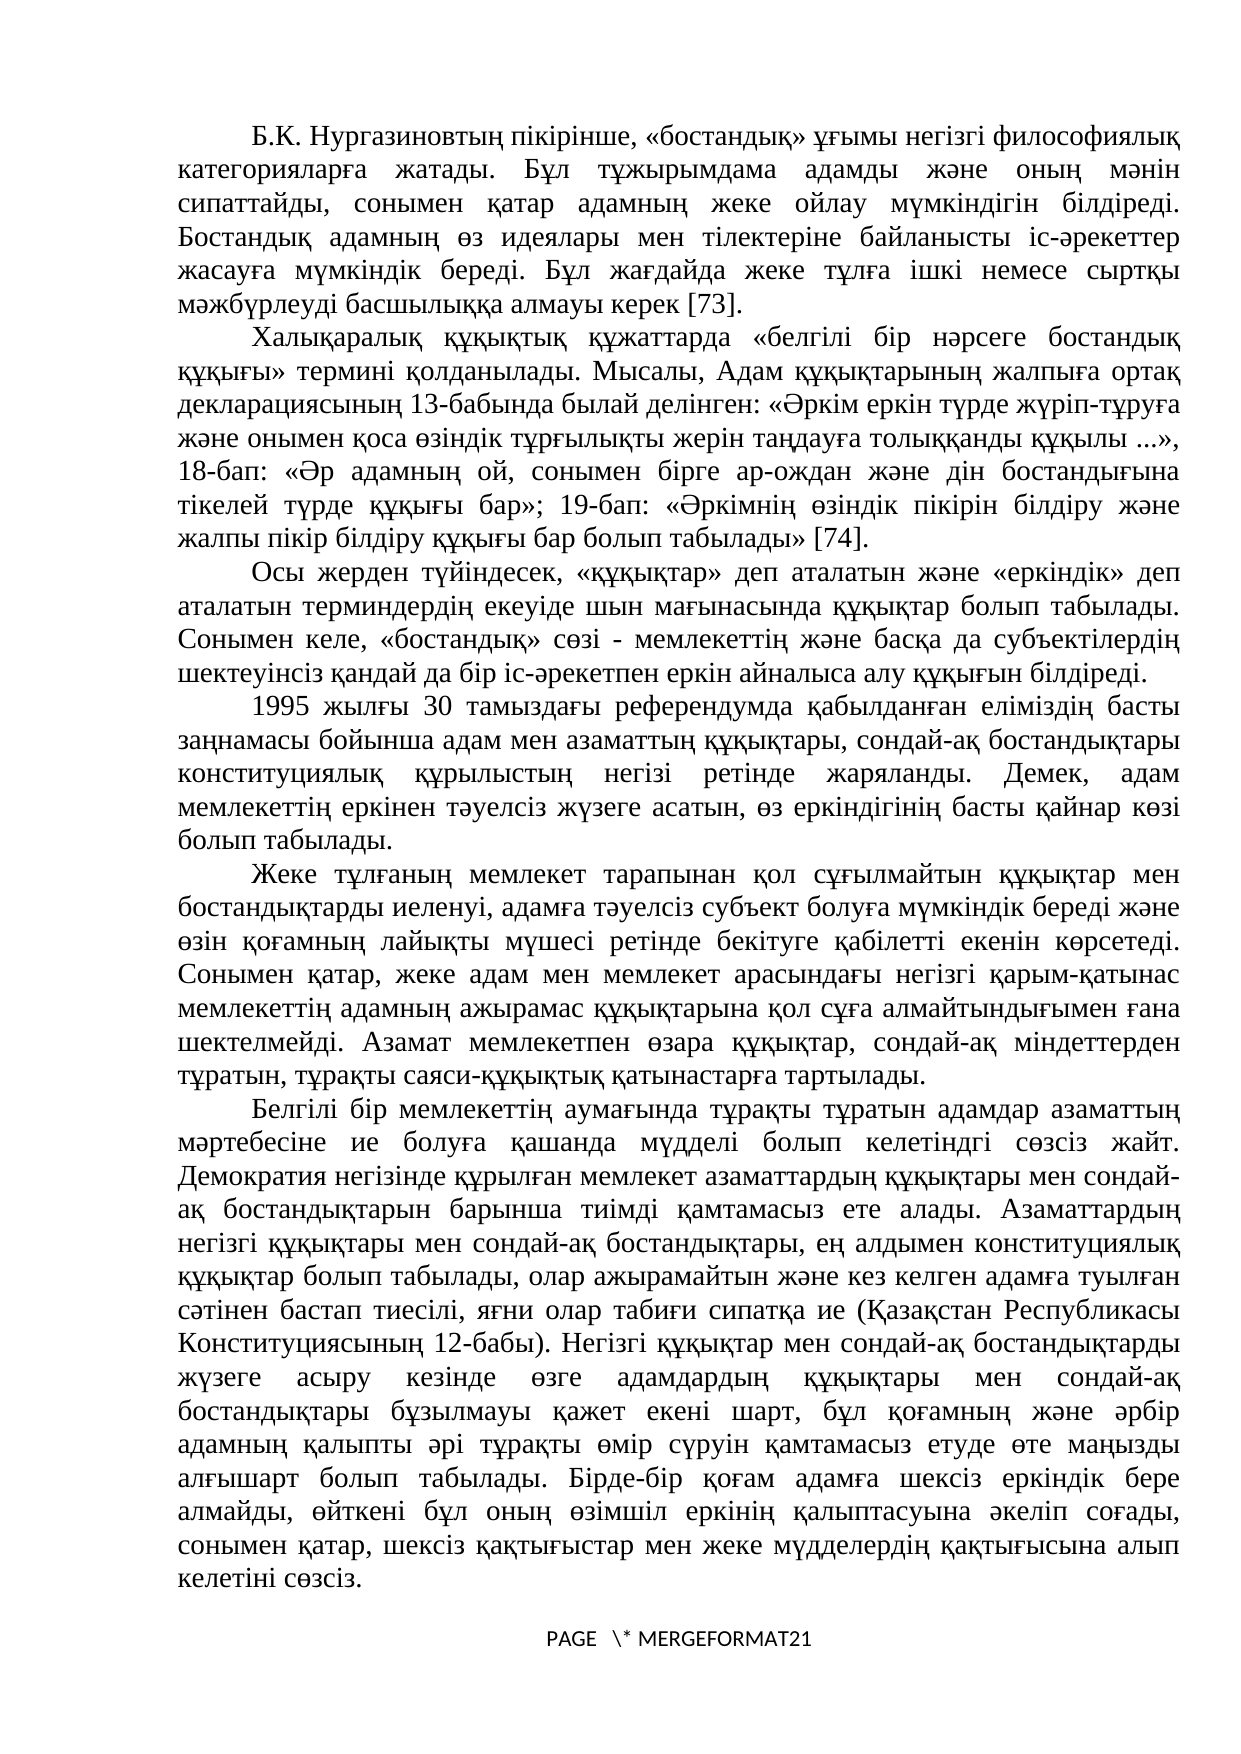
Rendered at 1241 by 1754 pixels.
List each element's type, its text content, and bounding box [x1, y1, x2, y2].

text Жеке тұлғаның мемлекет тарапынан қол сұғылмайтын құқықтар мен бостандықтарды иеленуі, адамға тәуелсіз субъект болуға мүмкіндік береді және өзін қоғамның лайықты мүшесі ретінде бекітуге қабілетті екенін көрсетеді. Сонымен қатар, жеке адам мен мемлекет арасындағы негізгі қарым-қатынас мемлекеттің адамның ажырамас құқықтарына қол сұға алмайтындығымен ғана шектелмейді. Азамат мемлекетпен өзара құқықтар, сондай-ақ міндеттерден тұратын, тұрақты саяси-құқықтық қатынастарға тартылады. [177, 856, 1181, 1091]
text Халықаралық құқықтық құжаттарда «белгілі бір нәрсеге бостандық құқығы» термині қолданылады. Мысалы, Адам құқықтарының жалпыға ортақ декларациясының 13-бабында былай делінген: «Әркім еркін түрде жүріп-тұруға және онымен қоса өзіндік тұрғылықты жерін таңдауға толыққанды құқылы ...», 18-бап: «Әр адамның ой, сонымен бірге ар-ождан және дін бостандығына тікелей түрде құқығы бар»; 19-бап: «Әркімнің өзіндік пікірін білдіру және жалпы пікір білдіру құқығы бар болып табылады» [74]. [177, 319, 1181, 554]
text Осы жерден түйіндесек, «құқықтар» деп аталатын және «еркіндік» деп аталатын терминдердің екеуіде шын мағынасында құқықтар болып табылады. Сонымен келе, «бостандық» сөзі - мемлекеттің және басқа да субъектілердің шектеуінсіз қандай да бір іс-әрекетпен еркін айналыса алу құқығын білдіреді. [177, 554, 1181, 688]
text 1995 жылғы 30 тамыздағы референдумда қабылданған еліміздің басты заңнамасы бойынша адам мен азаматтың құқықтары, сондай-ақ бостандықтары конституциялық құрылыстың негізі ретінде жаряланды. Демек, адам мемлекеттің еркінен тәуелсіз жүзеге асатын, өз еркіндігінің басты қайнар көзі болып табылады. [177, 688, 1181, 856]
text Белгілі бір мемлекеттің аумағында тұрақты тұратын адамдар азаматтың мәртебесіне ие болуға қашанда мүдделі болып келетіндгі сөзсіз жайт. Демократия негізінде құрылған мемлекет азаматтардың құқықтары мен сондай-ақ бостандықтарын барынша тиімді қамтамасыз ете алады. Азаматтардың негізгі құқықтары мен сондай-ақ бостандықтары, ең алдымен конституциялық құқықтар болып табылады, олар ажырамайтын және кез келген адамға туылған сәтінен бастап тиесілі, яғни олар табиғи сипатқа ие (Қазақстан Республикасы Конституциясының 12-бабы). Негізгі құқықтар мен сондай-ақ бостандықтарды жүзеге асыру кезінде өзге адамдардың құқықтары мен сондай-ақ бостандықтары бұзылмауы қажет екені шарт, бұл қоғамның және әрбір адамның қалыпты әрі тұрақты өмір сүруін қамтамасыз етуде өте маңызды алғышарт болып табылады. Бірде-бір қоғам адамға шексіз еркіндік бере алмайды, өйткені бұл оның өзімшіл еркінің қалыптасуына әкеліп соғады, сонымен қатар, шексіз қақтығыстар мен жеке мүдделердің қақтығысына алып келетіні сөзсіз. [177, 1091, 1181, 1594]
text Б.К. Нургазиновтың пікірінше, «бостандық» ұғымы негізгі философиялық категорияларға жатады. Бұл тұжырымдама адамды және оның мәнін сипаттайды, сонымен қатар адамның жеке ойлау мүмкіндігін білдіреді. Бостандық адамның өз идеялары мен тілектеріне байланысты іс-әрекеттер жасауға мүмкіндік береді. Бұл жағдайда жеке тұлға ішкі немесе сыртқы мәжбүрлеуді басшылыққа алмауы керек [73]. [177, 118, 1181, 319]
